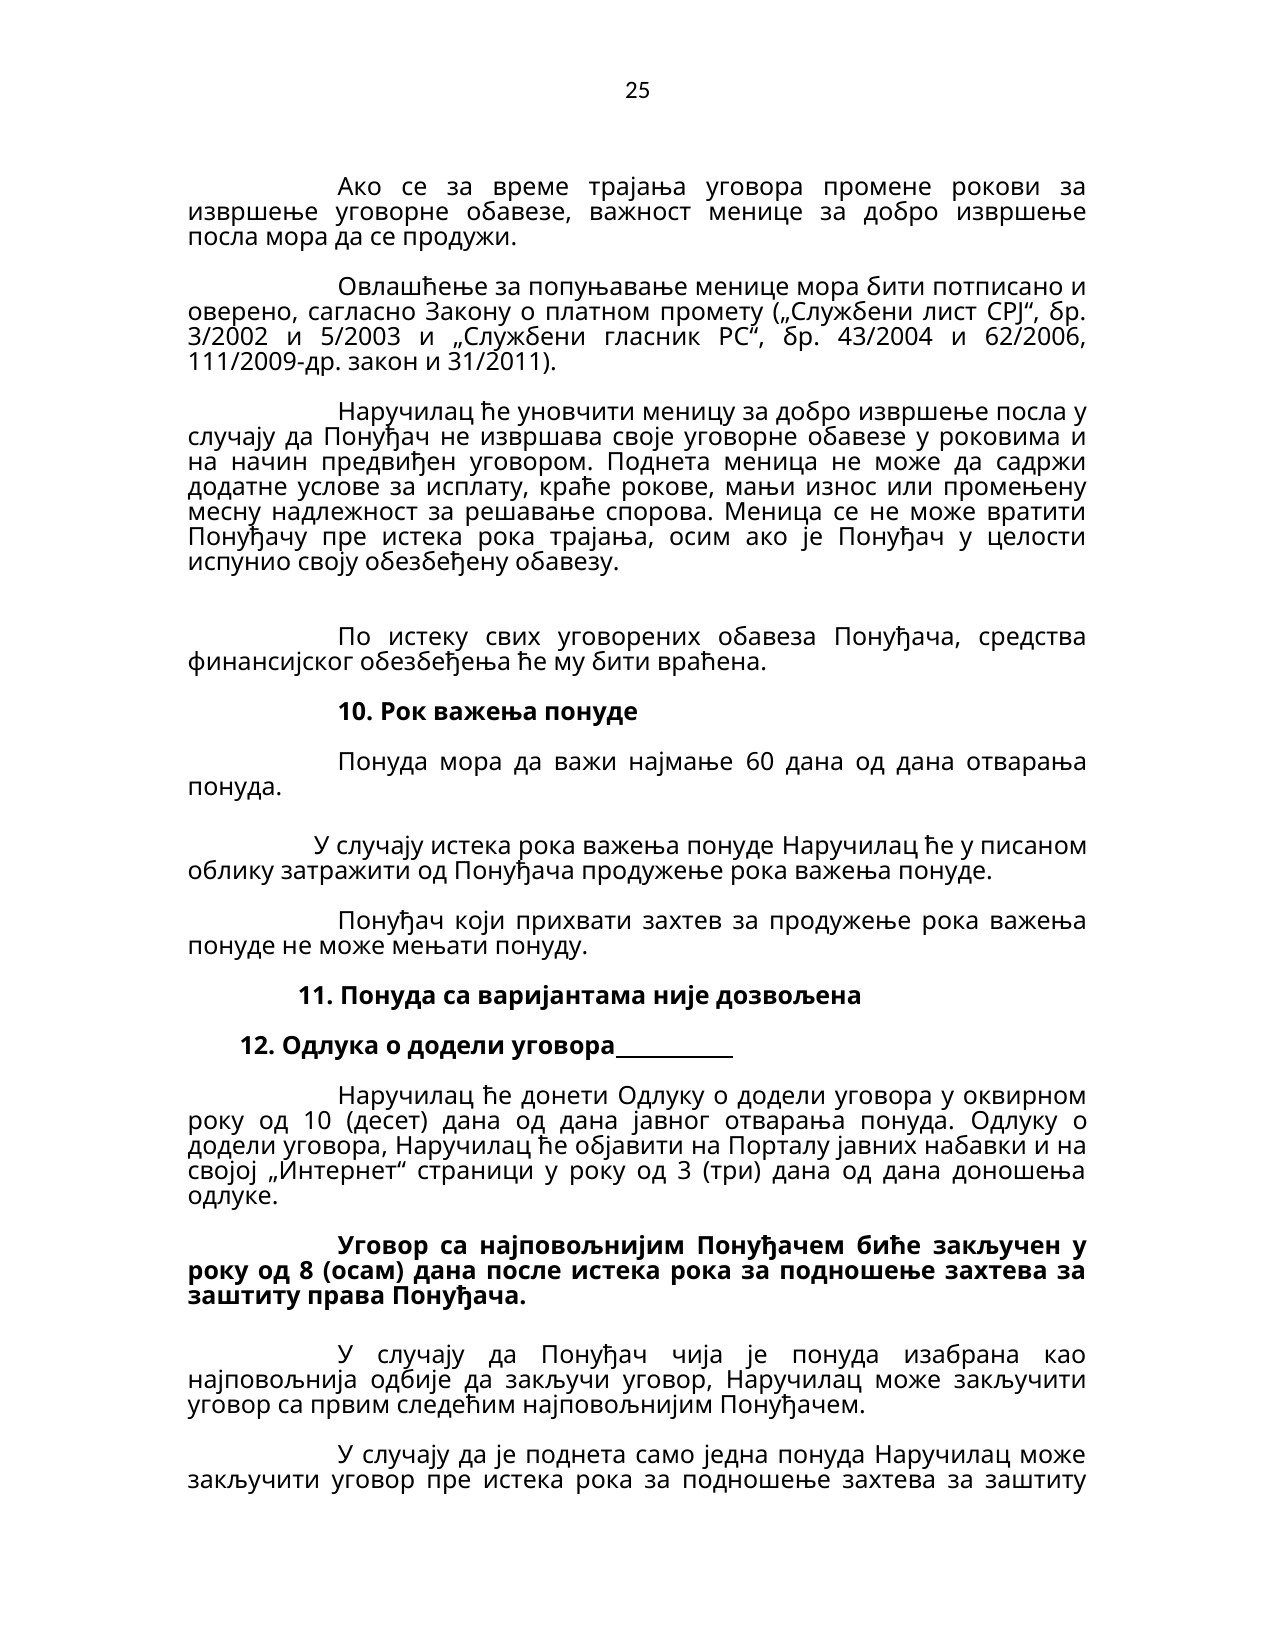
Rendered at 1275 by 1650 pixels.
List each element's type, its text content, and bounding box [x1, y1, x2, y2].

text Понуђач који прихвати захтев за продужење рока важења понуде не може мењати понуду. [187, 909, 1087, 959]
text У случају истека рока важења понуде Наручилац ће у писаном облику затражити од Понуђача продужење рока важења понуде. [187, 834, 1087, 884]
text Ако се за време трајања уговора промене рокови за извршење уговорне обавезе, важност менице за добро извршење посла мора да се продужи. [187, 175, 1087, 250]
text 10. Рок важења понуде [337, 700, 1087, 725]
text По истеку свих уговорених обавеза Понуђача, средства финансијског обезбеђења ће му бити враћена. [187, 625, 1087, 675]
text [187, 1443, 1087, 1493]
text 11. Понуда са варијантама није дозвољена [187, 984, 1087, 1009]
text Уговор са најповољнијим Понуђачем биће закључен у року од 8 (осам) дана после истека рока за подношење захтева за заштиту права Понуђача. [187, 1234, 1087, 1309]
text Овлашћење за попуњавање менице мора бити потписано и оверено, сагласно Закону о платном промету („Службени лист СРЈ“, бр. 3/2002 и 5/2003 и „Службени гласник РС“, бр. 43/2004 и 62/2006, 111/2009-др. закон и 31/2011). [187, 275, 1087, 375]
list 12. Одлука о додели уговора [166, 1034, 1087, 1059]
text Наручилац ће уновчити меницу за добро извршење посла у случају да Понуђач не извршава своје уговорне обавезе у роковима и на начин предвиђен уговором. Поднета меница не може да садржи додатне услове за исплату, краће рокове, мањи износ или промењену месну надлежност за решавање спорова. Меница се не може вратити Понуђачу пре истека рока трајања, осим ако је Понуђач у целости испунио своју обезбеђену обавезу. [187, 400, 1087, 575]
text У случају да Понуђач чија је понуда изабрана као најповољнија одбије да закључи уговор, Наручилац може закључити уговор са првим следећим најповољнијим Понуђачем. [187, 1343, 1087, 1418]
text Понуда мора да важи најмање 60 дана од дана отварања понуда. [187, 750, 1087, 800]
text Наручилац ће донети Одлуку о додели уговора у оквирном року од 10 (десет) дана од дана јавног отварања понуда. Одлуку о додели уговора, Наручилац ће објавити на Порталу јавних набавки и на својој „Интернет“ страници у року од 3 (три) дана од дана доношења одлуке. [187, 1084, 1087, 1209]
